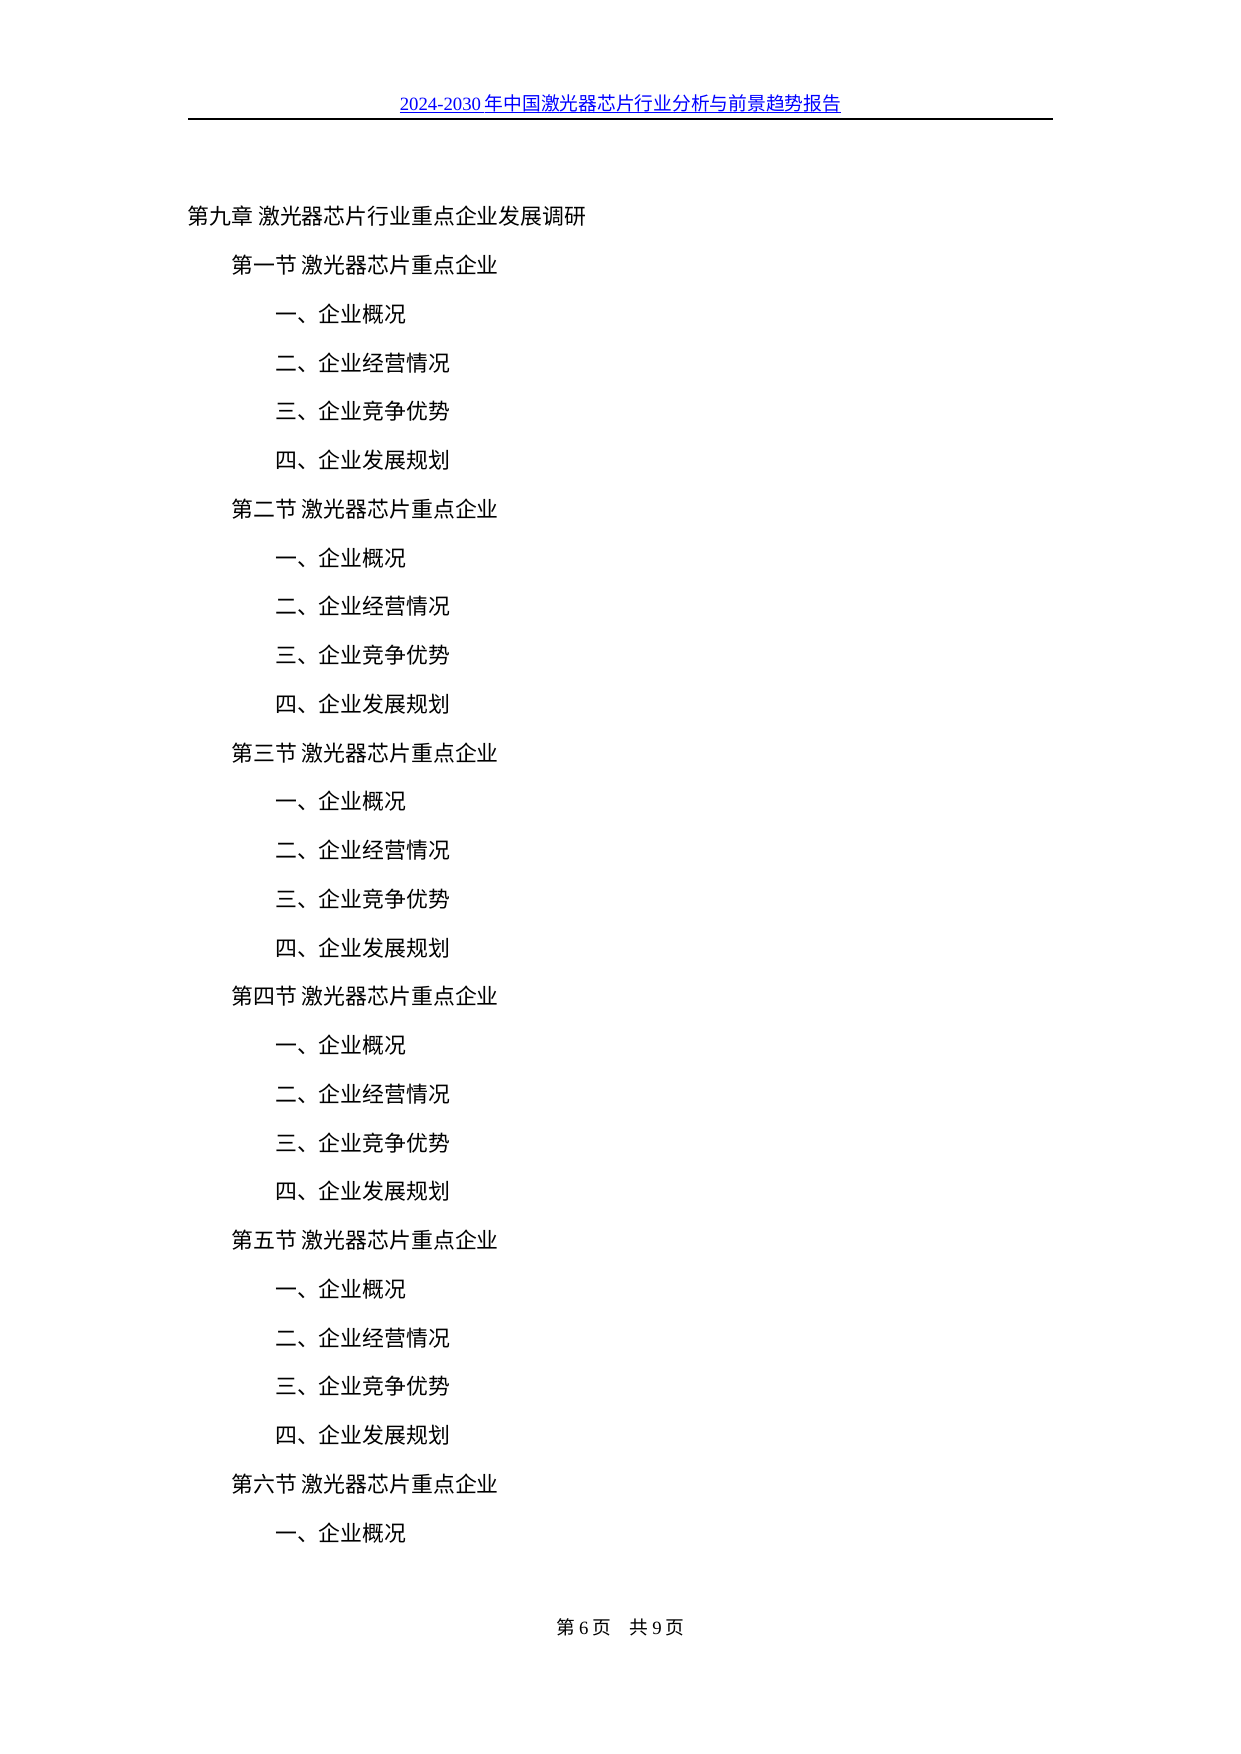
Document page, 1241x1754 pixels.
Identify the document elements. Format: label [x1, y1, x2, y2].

text [187, 150, 1053, 1548]
